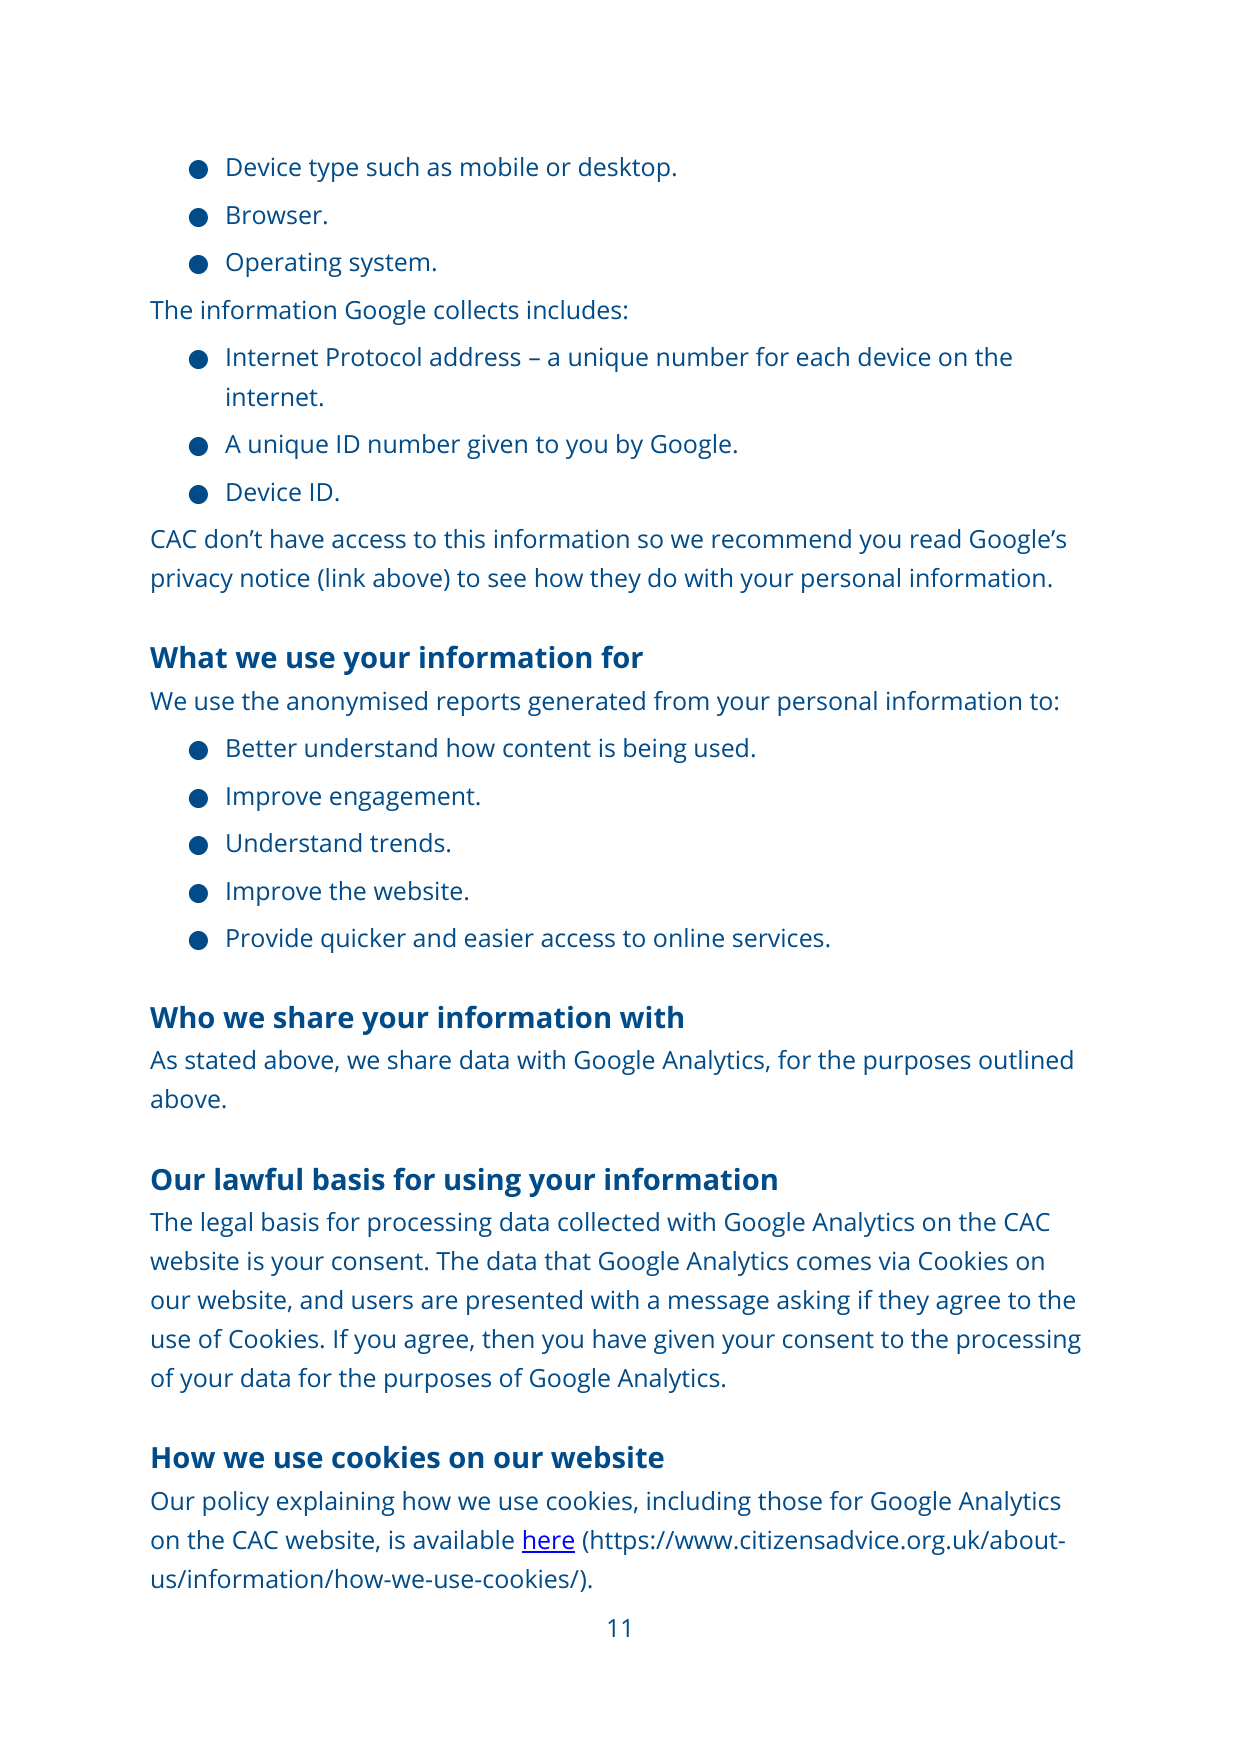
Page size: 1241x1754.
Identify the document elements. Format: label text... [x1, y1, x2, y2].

subtitle Who we share your information with [150, 997, 1090, 1037]
list Improve engagement. [187, 778, 1090, 812]
list A unique ID number given to you by Google. [187, 427, 1090, 461]
list Browser. [187, 197, 1090, 232]
text The legal basis for processing data collected with Google Analytics on the CAC website is your consent. The data that Google Analytics comes via Cookies on our website, and users are presented with a message asking if they agree to the use of Cookies. If you agree, then you have given your consent to the processing of your data for the purposes of Google Analytics. [150, 1204, 1090, 1395]
subtitle How we use cookies on our website [150, 1438, 1090, 1477]
list Device ID. [187, 474, 1090, 508]
list Internet Protocol address – a unique number for each device on the internet. [187, 340, 1090, 413]
list Understand trends. [187, 826, 1090, 860]
list Operating system. [187, 245, 1090, 279]
subtitle What we use your information for [150, 637, 1090, 677]
list Better understand how content is being used. [187, 731, 1090, 765]
text Our policy explaining how we use cookies, including those for Google Analytics on the CAC website, is available here (https://www.citizensadvice.org.uk/about-us/information/how-we-use-cookies/). [150, 1483, 1090, 1596]
list Improve the website. [187, 873, 1090, 907]
text The information Google collects includes: [150, 292, 1090, 327]
text CAC don’t have access to this information so we recommend you read Google’s privacy notice (link above) to see how they do with your personal information. [150, 522, 1090, 595]
text As stated above, we share data with Google Analytics, for the purposes outlined above. [150, 1043, 1090, 1116]
text We use the anonymised reports generated from your personal information to: [150, 683, 1090, 717]
list Provide quicker and easier access to online services. [187, 921, 1090, 955]
list Device type such as mobile or desktop. [187, 150, 1090, 184]
subtitle Our lawful basis for using your information [150, 1159, 1090, 1198]
